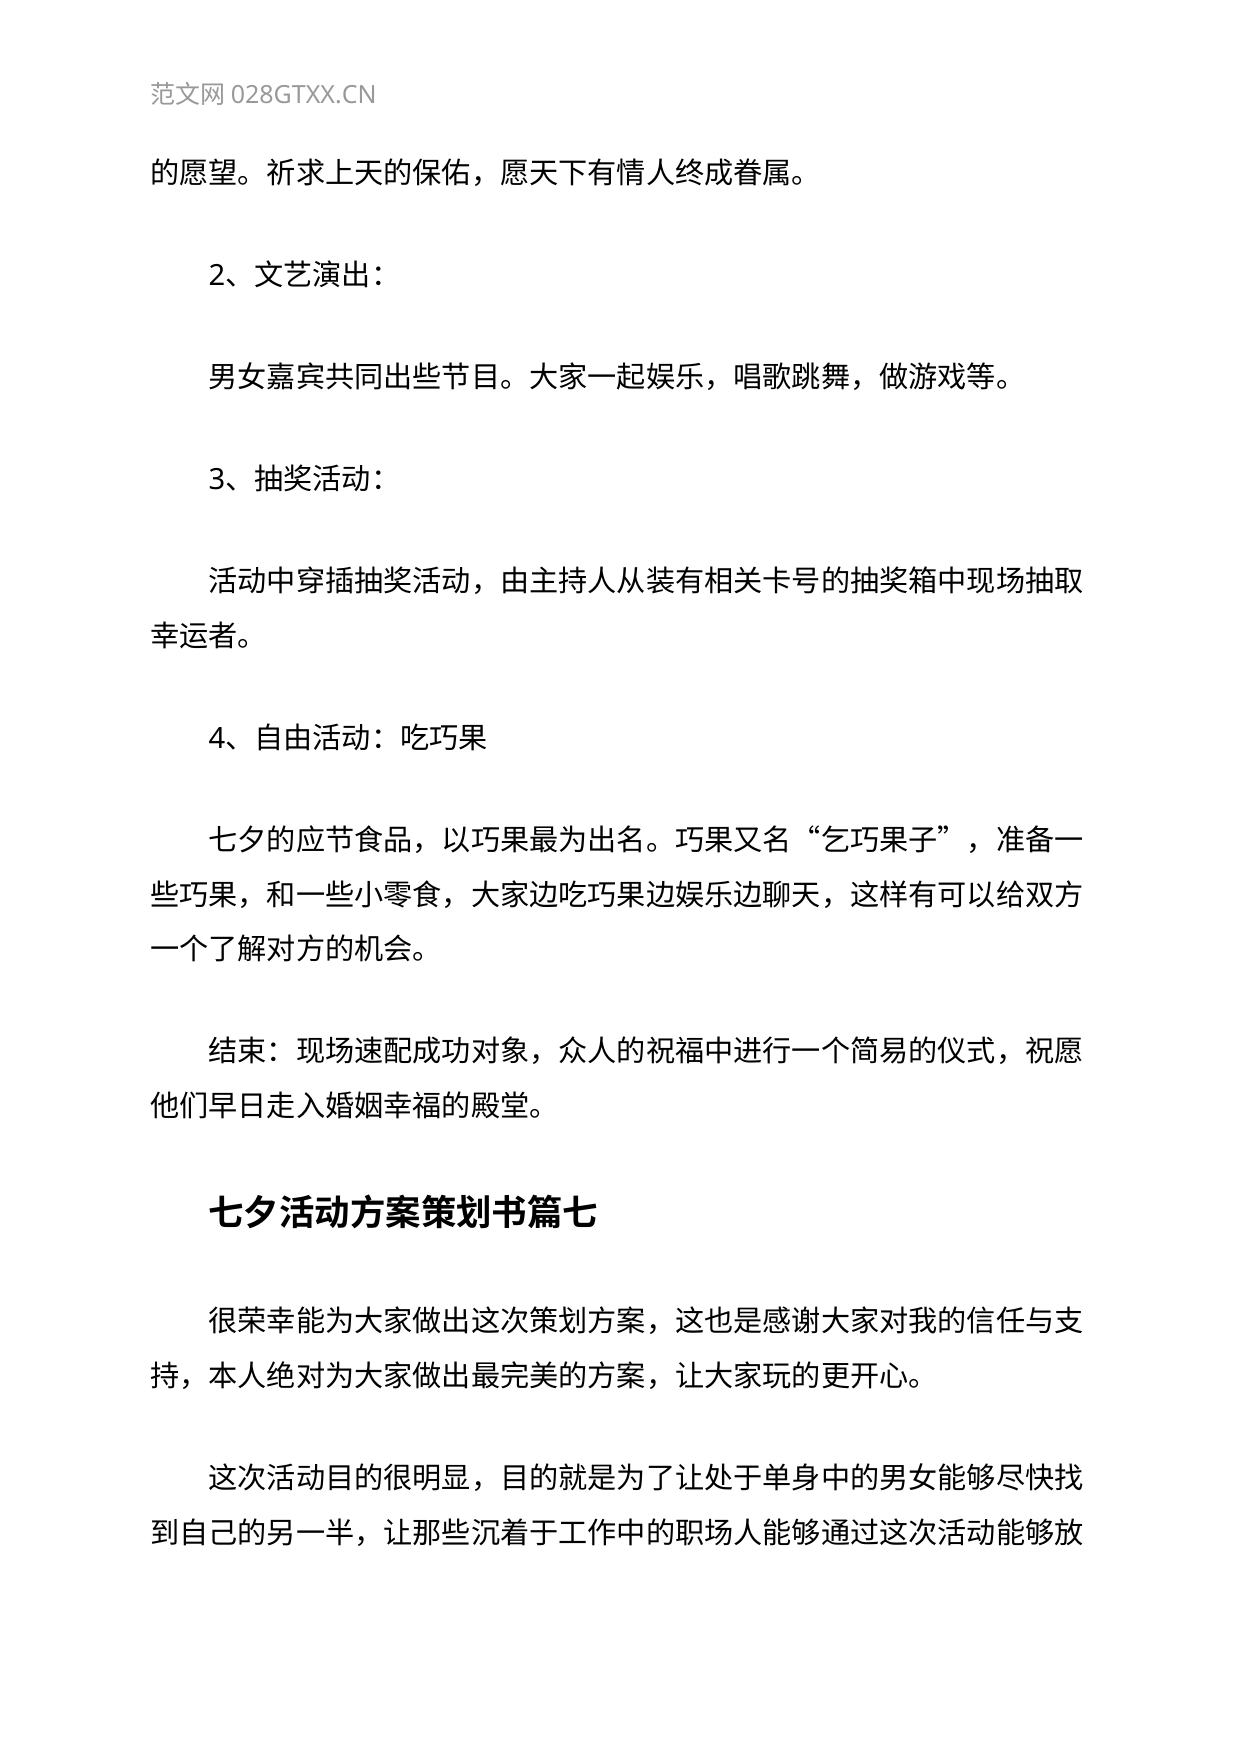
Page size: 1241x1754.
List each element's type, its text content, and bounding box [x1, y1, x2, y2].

text 2、文艺演出： [150, 252, 1090, 294]
text 很荣幸能为大家做出这次策划方案，这也是感谢大家对我的信任与支持，本人绝对为大家做出最完美的方案，让大家玩的更开心。 [150, 1298, 1090, 1395]
text 4、自由活动：吃巧果 [150, 714, 1090, 757]
text 七夕的应节食品，以巧果最为出名。巧果又名“乞巧果子”，准备一些巧果，和一些小零食，大家边吃巧果边娱乐边聊天，这样有可以给双方一个了解对方的机会。 [150, 816, 1090, 968]
text 男女嘉宾共同出些节目。大家一起娱乐，唱歌跳舞，做游戏等。 [150, 354, 1090, 396]
text 活动中穿插抽奖活动，由主持人从装有相关卡号的抽奖箱中现场抽取幸运者。 [150, 557, 1090, 655]
text 3、抽奖活动： [150, 456, 1090, 498]
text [150, 150, 1090, 192]
text 七夕活动方案策划书篇七 [150, 1184, 1090, 1236]
text 结束：现场速配成功对象，众人的祝福中进行一个简易的仪式，祝愿他们早日走入婚姻幸福的殿堂。 [150, 1028, 1090, 1125]
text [150, 1454, 1090, 1552]
